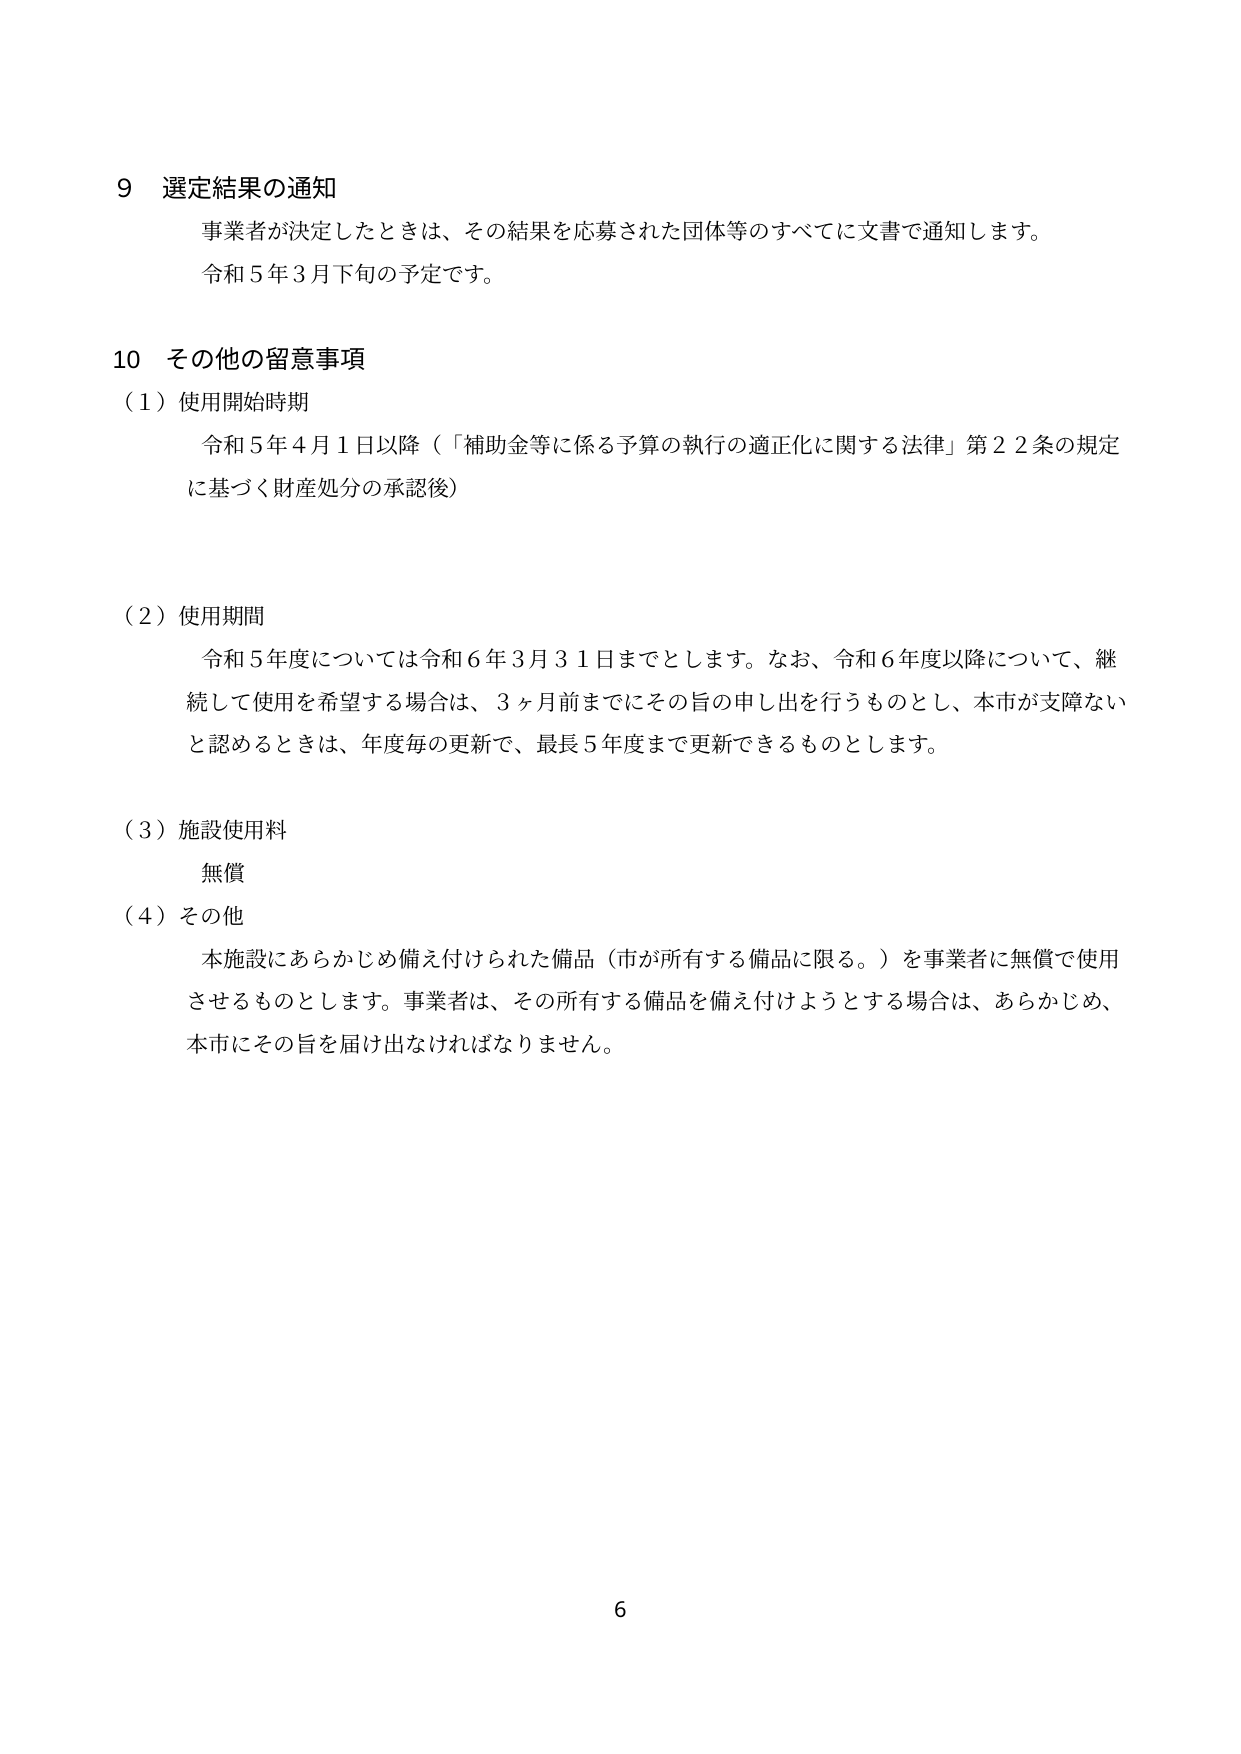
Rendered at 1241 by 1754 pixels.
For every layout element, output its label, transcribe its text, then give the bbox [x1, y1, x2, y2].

text 令和５年３月下旬の予定です。 [186, 251, 1128, 294]
text （１）使用開始時期 [112, 379, 1128, 422]
subtitle ９ 選定結果の通知 [112, 166, 1128, 208]
text （３）施設使用料 [112, 808, 1128, 851]
subtitle 10 その他の留意事項 [112, 337, 1128, 379]
text （２）使用期間 [112, 594, 1128, 636]
text 事業者が決定したときは、その結果を応募された団体等のすべてに文書で通知します。 [186, 208, 1128, 251]
text 本施設にあらかじめ備え付けられた備品（市が所有する備品に限る。）を事業者に無償で使用させるものとします。事業者は、その所有する備品を備え付けようとする場合は、あらかじめ、本市にその旨を届け出なければなりません。 [186, 936, 1128, 1064]
text （４）その他 [112, 893, 1128, 936]
text 令和５年度については令和６年３月３１日までとします。なお、令和６年度以降について、継続して使用を希望する場合は、３ヶ月前までにその旨の申し出を行うものとし、本市が支障ないと認めるときは、年度毎の更新で、最長５年度まで更新できるものとします。 [186, 636, 1128, 765]
text 令和５年４月１日以降（「補助金等に係る予算の執行の適正化に関する法律」第２２条の規定に基づく財産処分の承認後） [186, 422, 1128, 508]
text 無償 [186, 851, 1128, 893]
